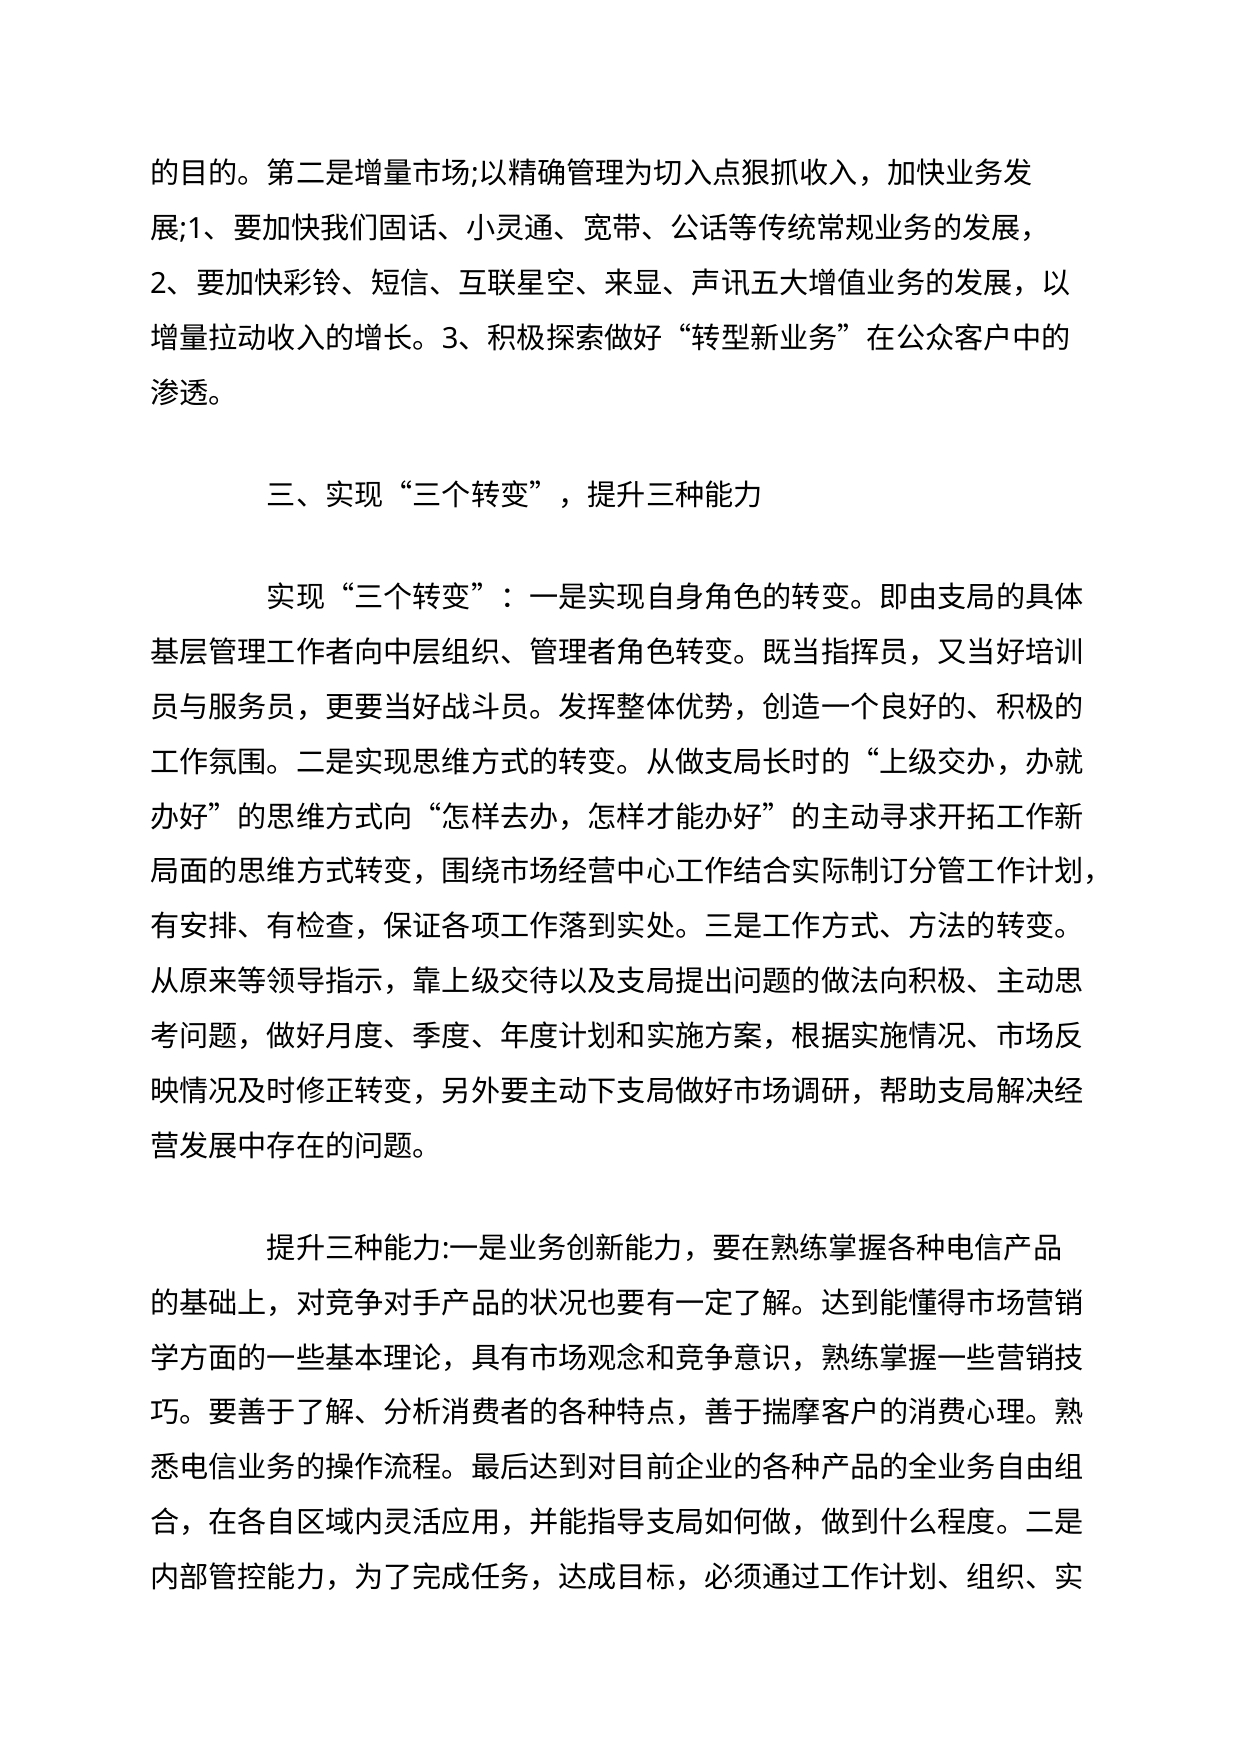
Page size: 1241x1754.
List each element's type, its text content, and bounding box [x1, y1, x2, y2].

text 三、实现“三个转变”，提升三种能力 [150, 472, 1090, 514]
text 实现“三个转变”：一是实现自身角色的转变。即由支局的具体基层管理工作者向中层组织、管理者角色转变。既当指挥员，又当好培训员与服务员，更要当好战斗员。发挥整体优势，创造一个良好的、积极的工作氛围。二是实现思维方式的转变。从做支局长时的“上级交办，办就办好”的思维方式向“怎样去办，怎样才能办好”的主动寻求开拓工作新局面的思维方式转变，围绕市场经营中心工作结合实际制订分管工作计划，有安排、有检查，保证各项工作落到实处。三是工作方式、方法的转变。从原来等领导指示，靠上级交待以及支局提出问题的做法向积极、主动思考问题，做好月度、季度、年度计划和实施方案，根据实施情况、市场反映情况及时修正转变，另外要主动下支局做好市场调研，帮助支局解决经营发展中存在的问题。 [150, 573, 1090, 1165]
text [150, 150, 1090, 412]
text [150, 1224, 1090, 1596]
